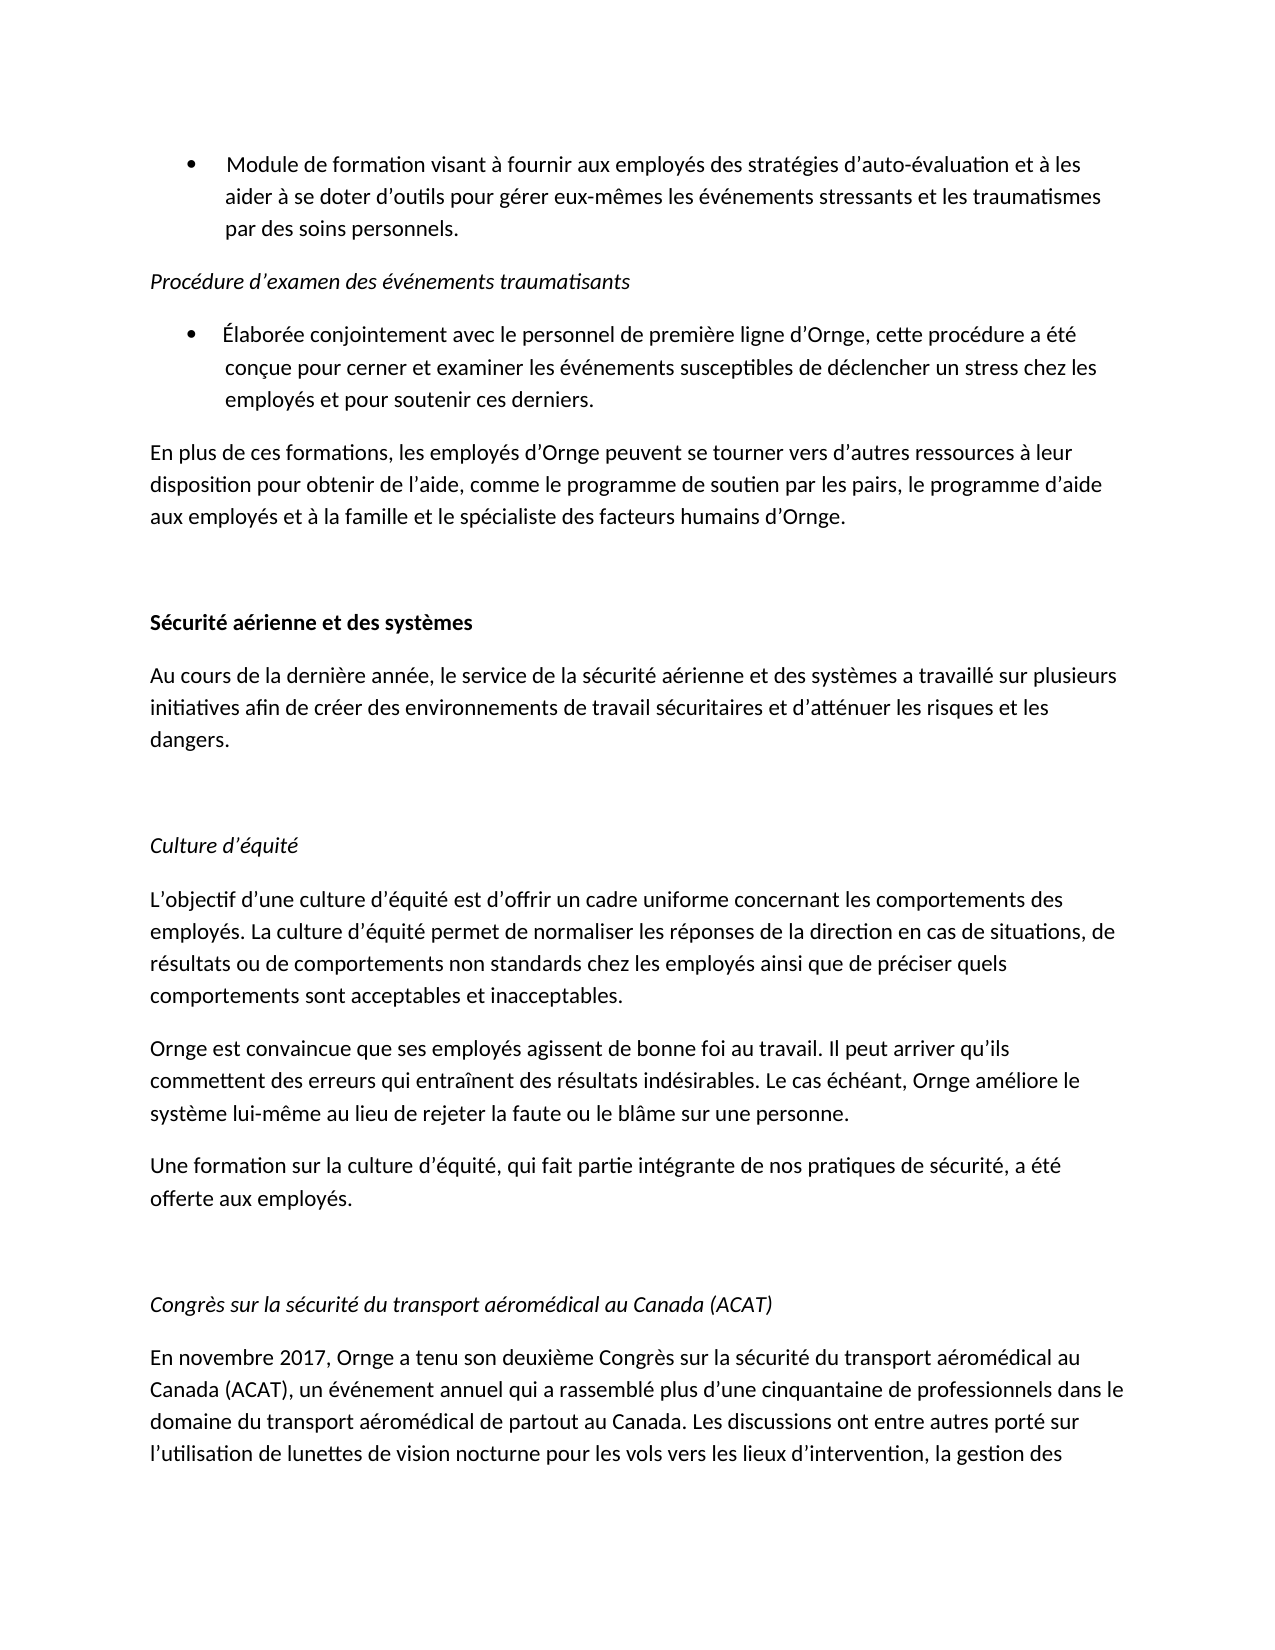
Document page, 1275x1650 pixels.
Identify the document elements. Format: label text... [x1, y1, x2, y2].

text Une formation sur la culture d’équité, qui fait partie intégrante de nos pratiques de sécurité, a été offerte aux employés. [150, 1152, 1125, 1212]
text Sécurité aérienne et des systèmes [150, 608, 1125, 636]
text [150, 1343, 1125, 1467]
text Ornge est convaincue que ses employés agissent de bonne foi au travail. Il peut arriver qu’ils commettent des erreurs qui entraînent des résultats indésirables. Le cas échéant, Ornge améliore le système lui-même au lieu de rejeter la faute ou le blâme sur une personne. [150, 1034, 1125, 1127]
text L’objectif d’une culture d’équité est d’offrir un cadre uniforme concernant les comportements des employés. La culture d’équité permet de normaliser les réponses de la direction en cas de situations, de résultats ou de comportements non standards chez les employés ainsi que de préciser quels comportements sont acceptables et inacceptables. [150, 885, 1125, 1009]
text Culture d’équité [150, 832, 1125, 860]
list Élaborée conjointement avec le personnel de première ligne d’Ornge, cette procédure a été conçue pour cerner et examiner les événements susceptibles de déclencher un stress chez les employés et pour soutenir ces derniers. [187, 320, 1125, 413]
list Module de formation visant à fournir aux employés des stratégies d’auto-évaluation et à les aider à se doter d’outils pour gérer eux-mêmes les événements stressants et les traumatismes par des soins personnels. [187, 150, 1125, 242]
text Procédure d’examen des événements traumatisants [150, 267, 1125, 295]
text En plus de ces formations, les employés d’Ornge peuvent se tourner vers d’autres ressources à leur disposition pour obtenir de l’aide, comme le programme de soutien par les pairs, le programme d’aide aux employés et à la famille et le spécialiste des facteurs humains d’Ornge. [150, 438, 1125, 530]
text Au cours de la dernière année, le service de la sécurité aérienne et des systèmes a travaillé sur plusieurs initiatives afin de créer des environnements de travail sécuritaires et d’atténuer les risques et les dangers. [150, 661, 1125, 754]
text Congrès sur la sécurité du transport aéromédical au Canada (ACAT) [150, 1290, 1125, 1318]
